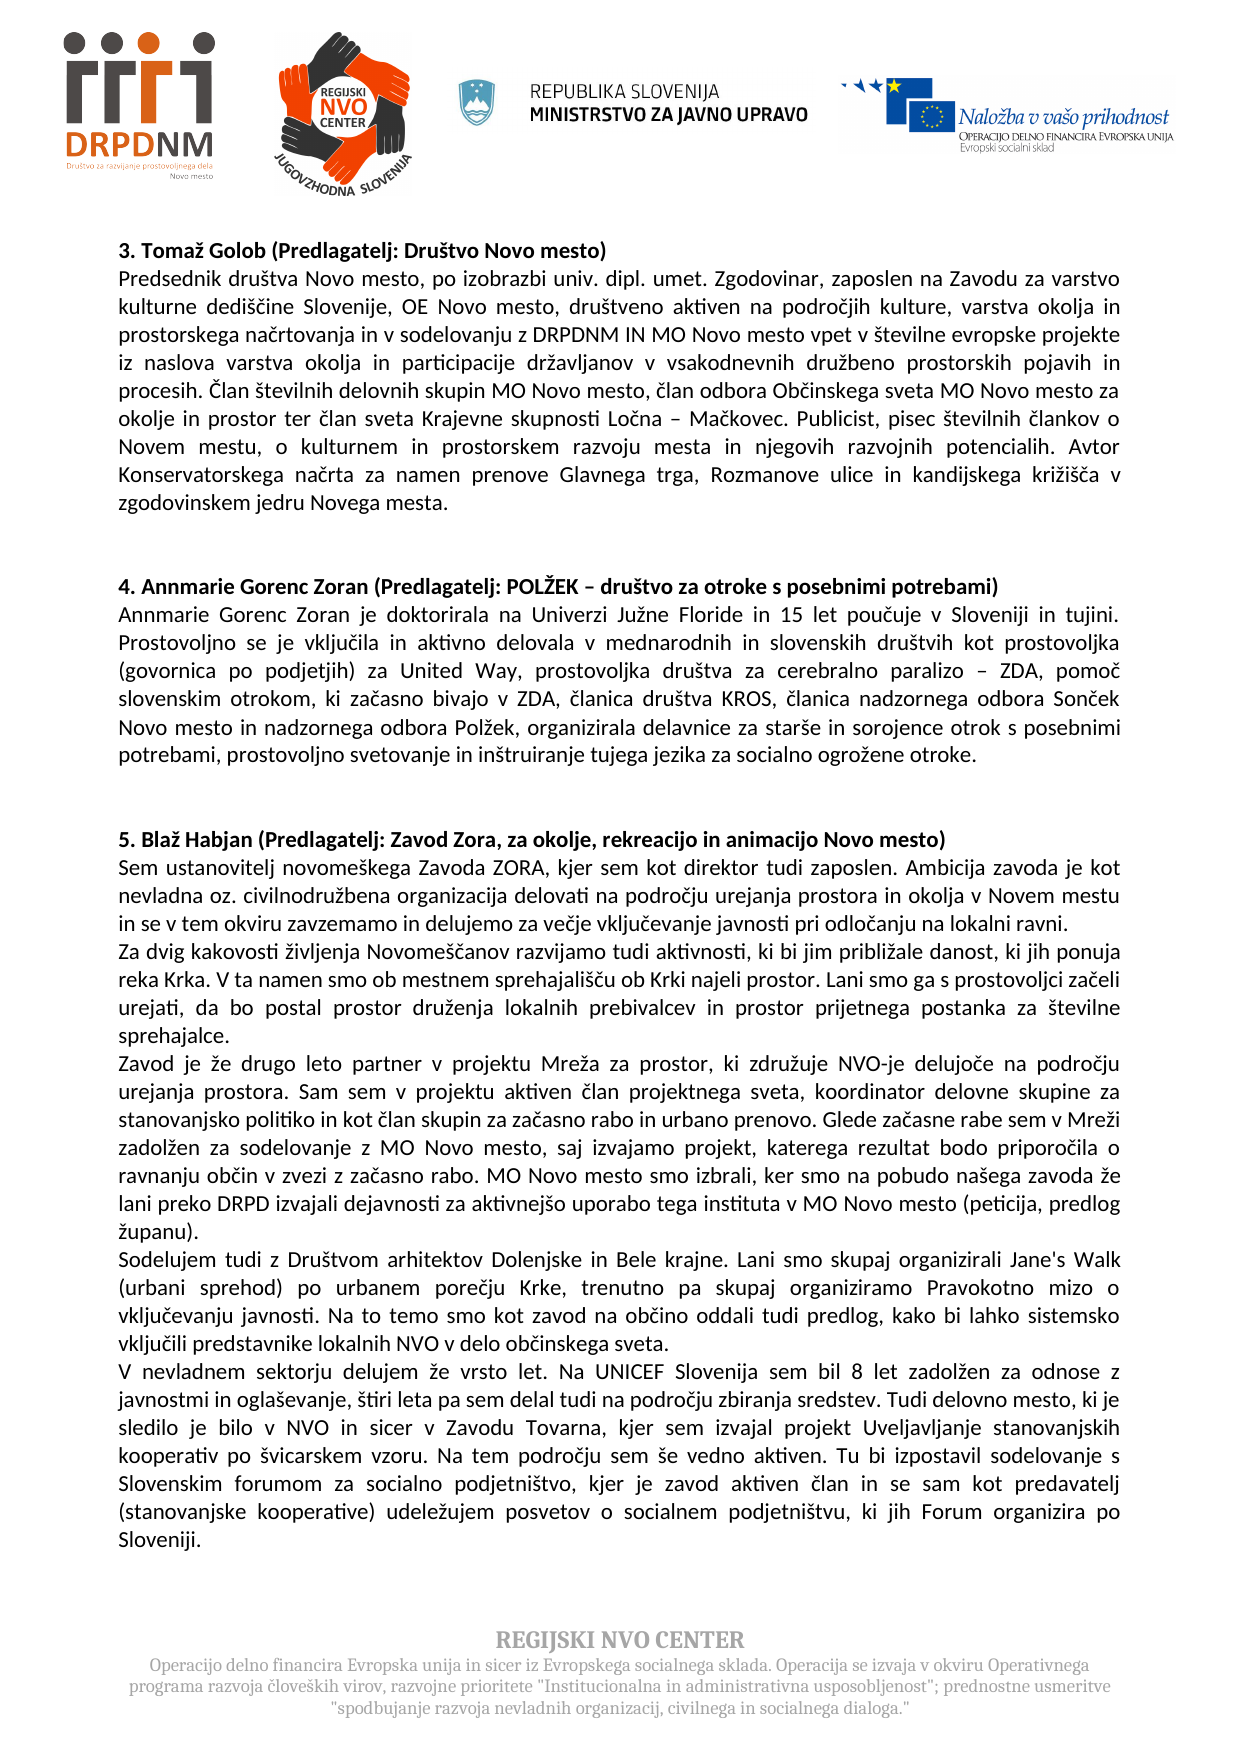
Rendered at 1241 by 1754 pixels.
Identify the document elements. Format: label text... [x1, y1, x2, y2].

text Sodelujem tudi z Društvom arhitektov Dolenjske in Bele krajne. Lani smo skupaj organizirali Jane's Walk (urbani sprehod) po urbanem porečju Krke, trenutno pa skupaj organiziramo Pravokotno mizo o vključevanju javnosti. Na to temo smo kot zavod na občino oddali tudi predlog, kako bi lahko sistemsko vključili predstavnike lokalnih NVO v delo občinskega sveta. [118, 1245, 1122, 1357]
text 5. Blaž Habjan (Predlagatelj: Zavod Zora, za okolje, rekreacijo in animacijo Novo mesto) [118, 825, 1122, 853]
text 4. Annmarie Gorenc Zoran (Predlagatelj: POLŽEK – društvo za otroke s posebnimi potrebami) [118, 572, 1122, 601]
picture [63, 32, 215, 179]
text 3. Tomaž Golob (Predlagatelj: Društvo Novo mesto) [118, 236, 1122, 264]
picture [447, 67, 816, 134]
picture [837, 75, 1176, 154]
text Predsednik društva Novo mesto, po izobrazbi univ. dipl. umet. Zgodovinar, zaposlen na Zavodu za varstvo kulturne dediščine Slovenije, OE Novo mesto, društveno aktiven na področjih kulture, varstva okolja in prostorskega načrtovanja in v sodelovanju z DRPDNM IN MO Novo mesto vpet v številne evropske projekte iz naslova varstva okolja in participacije državljanov v vsakodnevnih družbeno prostorskih pojavih in procesih. Član številnih delovnih skupin MO Novo mesto, član odbora Občinskega sveta MO Novo mesto za okolje in prostor ter član sveta Krajevne skupnosti Ločna – Mačkovec. Publicist, pisec številnih člankov o Novem mestu, o kulturnem in prostorskem razvoju mesta in njegovih razvojnih potencialih. Avtor Konservatorskega načrta za namen prenove Glavnega trga, Rozmanove ulice in kandijskega križišča v zgodovinskem jedru Novega mesta. [118, 264, 1122, 516]
text Za dvig kakovosti življenja Novomeščanov razvijamo tudi aktivnosti, ki bi jim približale danost, ki jih ponuja reka Krka. V ta namen smo ob mestnem sprehajališču ob Krki najeli prostor. Lani smo ga s prostovoljci začeli urejati, da bo postal prostor druženja lokalnih prebivalcev in prostor prijetnega postanka za številne sprehajalce. [118, 937, 1122, 1049]
picture [274, 32, 412, 196]
text Sem ustanovitelj novomeškega Zavoda ZORA, kjer sem kot direktor tudi zaposlen. Ambicija zavoda je kot nevladna oz. civilnodružbena organizacija delovati na področju urejanja prostora in okolja v Novem mestu in se v tem okviru zavzemamo in delujemo za večje vključevanje javnosti pri odločanju na lokalni ravni. [118, 853, 1122, 937]
text Annmarie Gorenc Zoran je doktorirala na Univerzi Južne Floride in 15 let poučuje v Sloveniji in tujini. Prostovoljno se je vključila in aktivno delovala v mednarodnih in slovenskih društvih kot prostovoljka (govornica po podjetjih) za United Way, prostovoljka društva za cerebralno paralizo – ZDA, pomoč slovenskim otrokom, ki začasno bivajo v ZDA, članica društva KROS, članica nadzornega odbora Sonček Novo mesto in nadzornega odbora Polžek, organizirala delavnice za starše in sorojence otrok s posebnimi potrebami, prostovoljno svetovanje in inštruiranje tujega jezika za socialno ogrožene otroke. [118, 601, 1122, 769]
text Zavod je že drugo leto partner v projektu Mreža za prostor, ki združuje NVO-je delujoče na področju urejanja prostora. Sam sem v projektu aktiven član projektnega sveta, koordinator delovne skupine za stanovanjsko politiko in kot član skupin za začasno rabo in urbano prenovo. Glede začasne rabe sem v Mreži zadolžen za sodelovanje z MO Novo mesto, saj izvajamo projekt, katerega rezultat bodo priporočila o ravnanju občin v zvezi z začasno rabo. MO Novo mesto smo izbrali, ker smo na pobudo našega zavoda že lani preko DRPD izvajali dejavnosti za aktivnejšo uporabo tega instituta v MO Novo mesto (peticija, predlog županu). [118, 1049, 1122, 1245]
text V nevladnem sektorju delujem že vrsto let. Na UNICEF Slovenija sem bil 8 let zadolžen za odnose z javnostmi in oglaševanje, štiri leta pa sem delal tudi na področju zbiranja sredstev. Tudi delovno mesto, ki je sledilo je bilo v NVO in sicer v Zavodu Tovarna, kjer sem izvajal projekt Uveljavljanje stanovanjskih kooperativ po švicarskem vzoru. Na tem področju sem še vedno aktiven. Tu bi izpostavil sodelovanje s Slovenskim forumom za socialno podjetništvo, kjer je zavod aktiven član in se sam kot predavatelj (stanovanjske kooperative) udeležujem posvetov o socialnem podjetništvu, ki jih Forum organizira po Sloveniji. [118, 1357, 1122, 1553]
